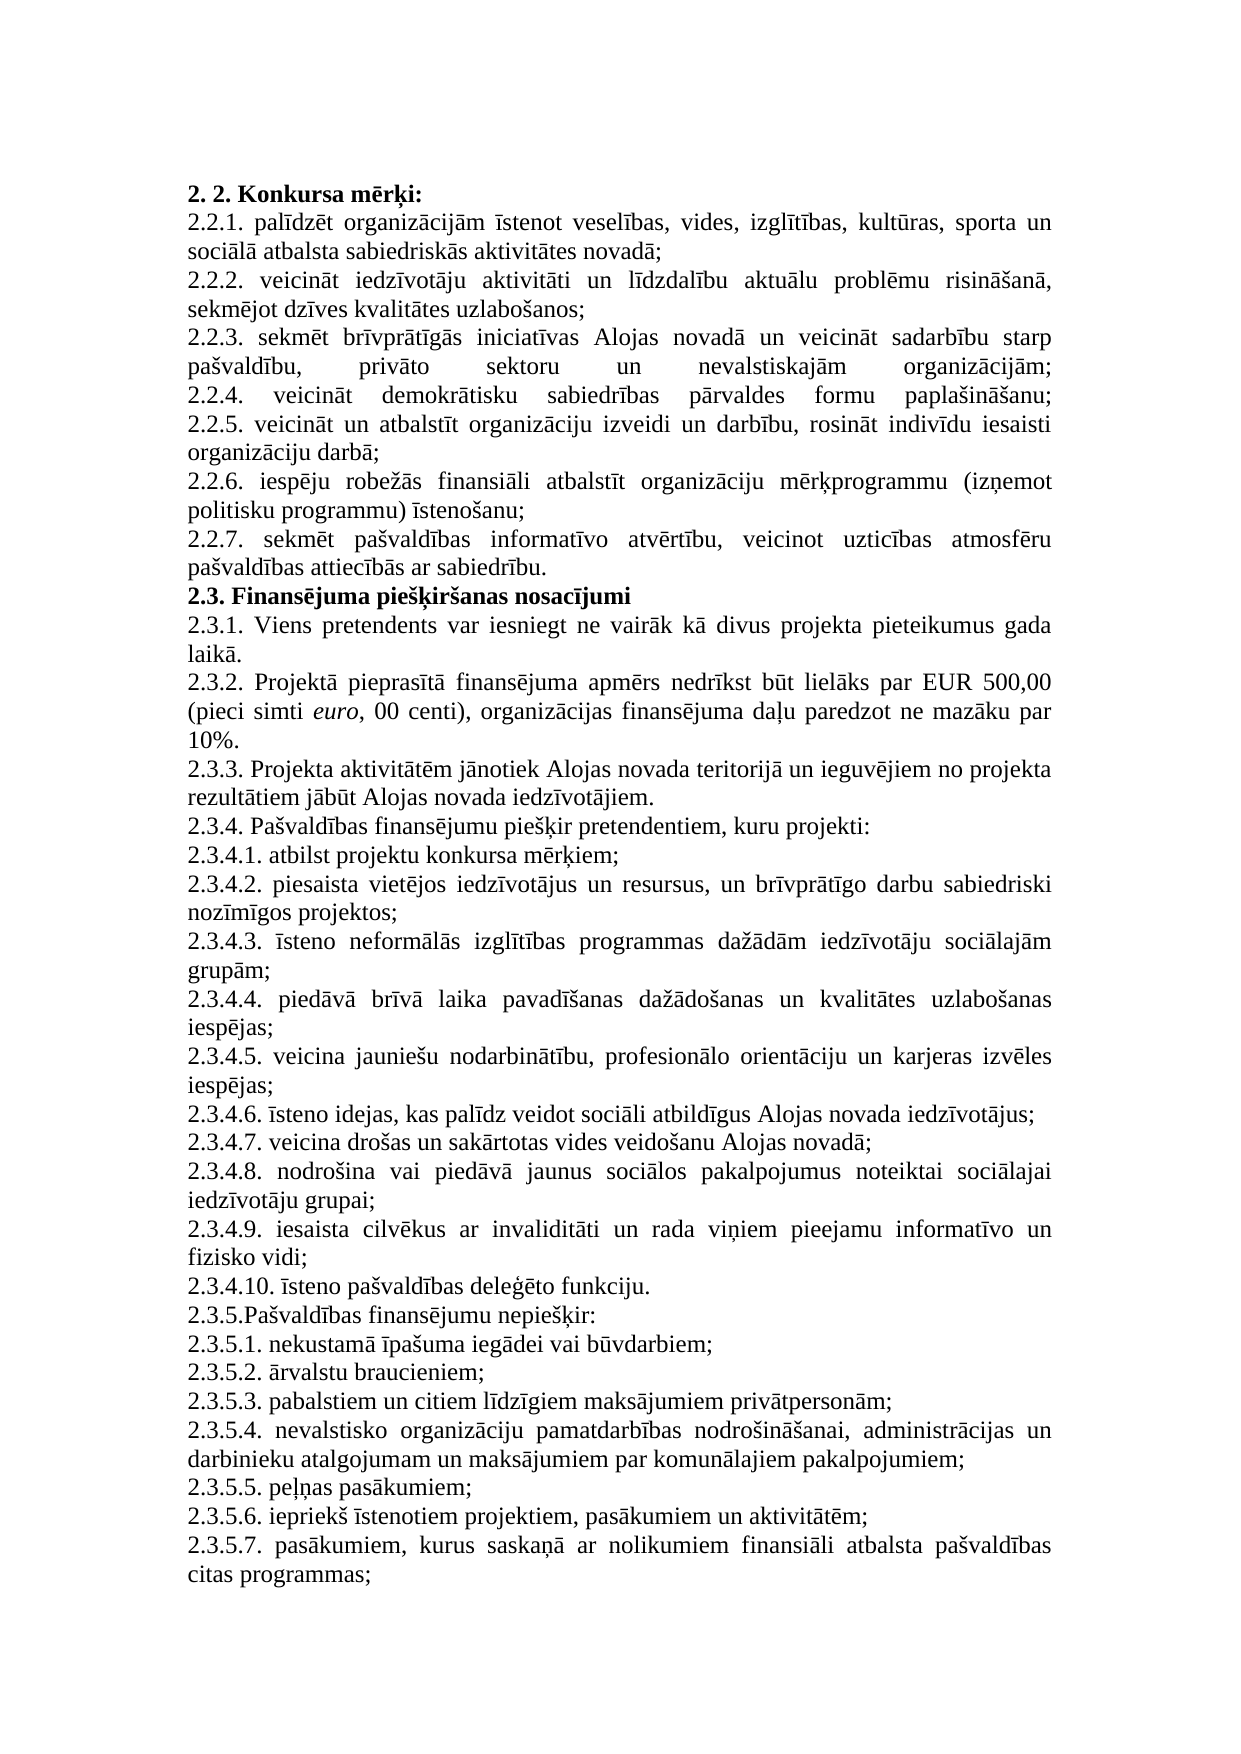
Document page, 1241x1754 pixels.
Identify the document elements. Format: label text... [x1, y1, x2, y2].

text 2.3.4. Pašvaldības finansējumu piešķir pretendentiem, kuru projekti: [187, 811, 1053, 840]
text 2.2.6. iespēju robežās finansiāli atbalstīt organizāciju mērķprogrammu (izņemot politisku programmu) īstenošanu; [187, 466, 1053, 524]
text 2.3.5.7. pasākumiem, kurus saskaņā ar nolikumiem finansiāli atbalsta pašvaldības citas programmas; [187, 1530, 1053, 1587]
text 2.3.4.1. atbilst projektu konkursa mērķiem; [187, 840, 1053, 869]
text 2.3. Finansējuma piešķiršanas nosacījumi [187, 581, 1053, 610]
text 2.3.4.7. veicina drošas un sakārtotas vides veidošanu Alojas novadā; [187, 1127, 1053, 1156]
text 2.3.5.4. nevalstisko organizāciju pamatdarbības nodrošināšanai, administrācijas un darbinieku atalgojumam un maksājumiem par komunālajiem pakalpojumiem; [187, 1415, 1053, 1472]
text 2.3.4.8. nodrošina vai piedāvā jaunus sociālos pakalpojumus noteiktai sociālajai iedzīvotāju grupai; [187, 1156, 1053, 1214]
text 2.3.3. Projekta aktivitātēm jānotiek Alojas novada teritorijā un ieguvējiem no projekta rezultātiem jābūt Alojas novada iedzīvotājiem. [187, 754, 1053, 811]
text 2.3.1. Viens pretendents var iesniegt ne vairāk kā divus projekta pieteikumus gada laikā. [187, 610, 1053, 667]
text 2.3.4.5. veicina jauniešu nodarbinātību, profesionālo orientāciju un karjeras izvēles iespējas; [187, 1041, 1053, 1099]
text 2. 2. Konkursa mērķi: [187, 179, 1053, 207]
text 2.3.4.10. īsteno pašvaldības deleģēto funkciju. [187, 1271, 1053, 1300]
text 2.3.4.3. īsteno neformālās izglītības programmas dažādām iedzīvotāju sociālajām grupām; [187, 926, 1053, 984]
text 2.2.3. sekmēt brīvprātīgās iniciatīvas Alojas novadā un veicināt sadarbību starp pašvaldību, privāto sektoru un nevalstiskajām organizācijām; 2.2.4. veicināt demokrātisku sabiedrības pārvaldes formu paplašināšanu; 2.2.5. veicināt un atbalstīt organizāciju izveidi un darbību, rosināt indivīdu iesaisti organizāciju darbā; [187, 322, 1053, 466]
text 2.3.5.5. peļņas pasākumiem; [187, 1472, 1053, 1501]
text 2.3.5.1. nekustamā īpašuma iegādei vai būvdarbiem; [187, 1329, 1053, 1357]
text 2.3.4.6. īsteno idejas, kas palīdz veidot sociāli atbildīgus Alojas novada iedzīvotājus; [187, 1099, 1053, 1127]
text 2.3.4.4. piedāvā brīvā laika pavadīšanas dažādošanas un kvalitātes uzlabošanas iespējas; [187, 984, 1053, 1041]
text 2.2.7. sekmēt pašvaldības informatīvo atvērtību, veicinot uzticības atmosfēru pašvaldības attiecībās ar sabiedrību. [187, 524, 1053, 581]
text 2.2.1. palīdzēt organizācijām īstenot veselības, vides, izglītības, kultūras, sporta un sociālā atbalsta sabiedriskās aktivitātes novadā; [187, 207, 1053, 265]
text 2.3.5.2. ārvalstu braucieniem; [187, 1357, 1053, 1386]
text 2.3.4.2. piesaista vietējos iedzīvotājus un resursus, un brīvprātīgo darbu sabiedriski nozīmīgos projektos; [187, 869, 1053, 926]
text 2.3.5.3. pabalstiem un citiem līdzīgiem maksājumiem privātpersonām; [187, 1386, 1053, 1415]
text 2.3.4.9. iesaista cilvēkus ar invaliditāti un rada viņiem pieejamu informatīvo un fizisko vidi; [187, 1214, 1053, 1271]
text 2.2.2. veicināt iedzīvotāju aktivitāti un līdzdalību aktuālu problēmu risināšanā, sekmējot dzīves kvalitātes uzlabošanos; [187, 265, 1053, 322]
text 2.3.5.6. iepriekš īstenotiem projektiem, pasākumiem un aktivitātēm; [187, 1501, 1053, 1530]
text 2.3.5.Pašvaldības finansējumu nepiešķir: [187, 1300, 1053, 1329]
text 2.3.2. Projektā pieprasītā finansējuma apmērs nedrīkst būt lielāks par EUR 500,00 (pieci simti euro, 00 centi), organizācijas finansējuma daļu paredzot ne mazāku par 10%. [187, 667, 1053, 754]
